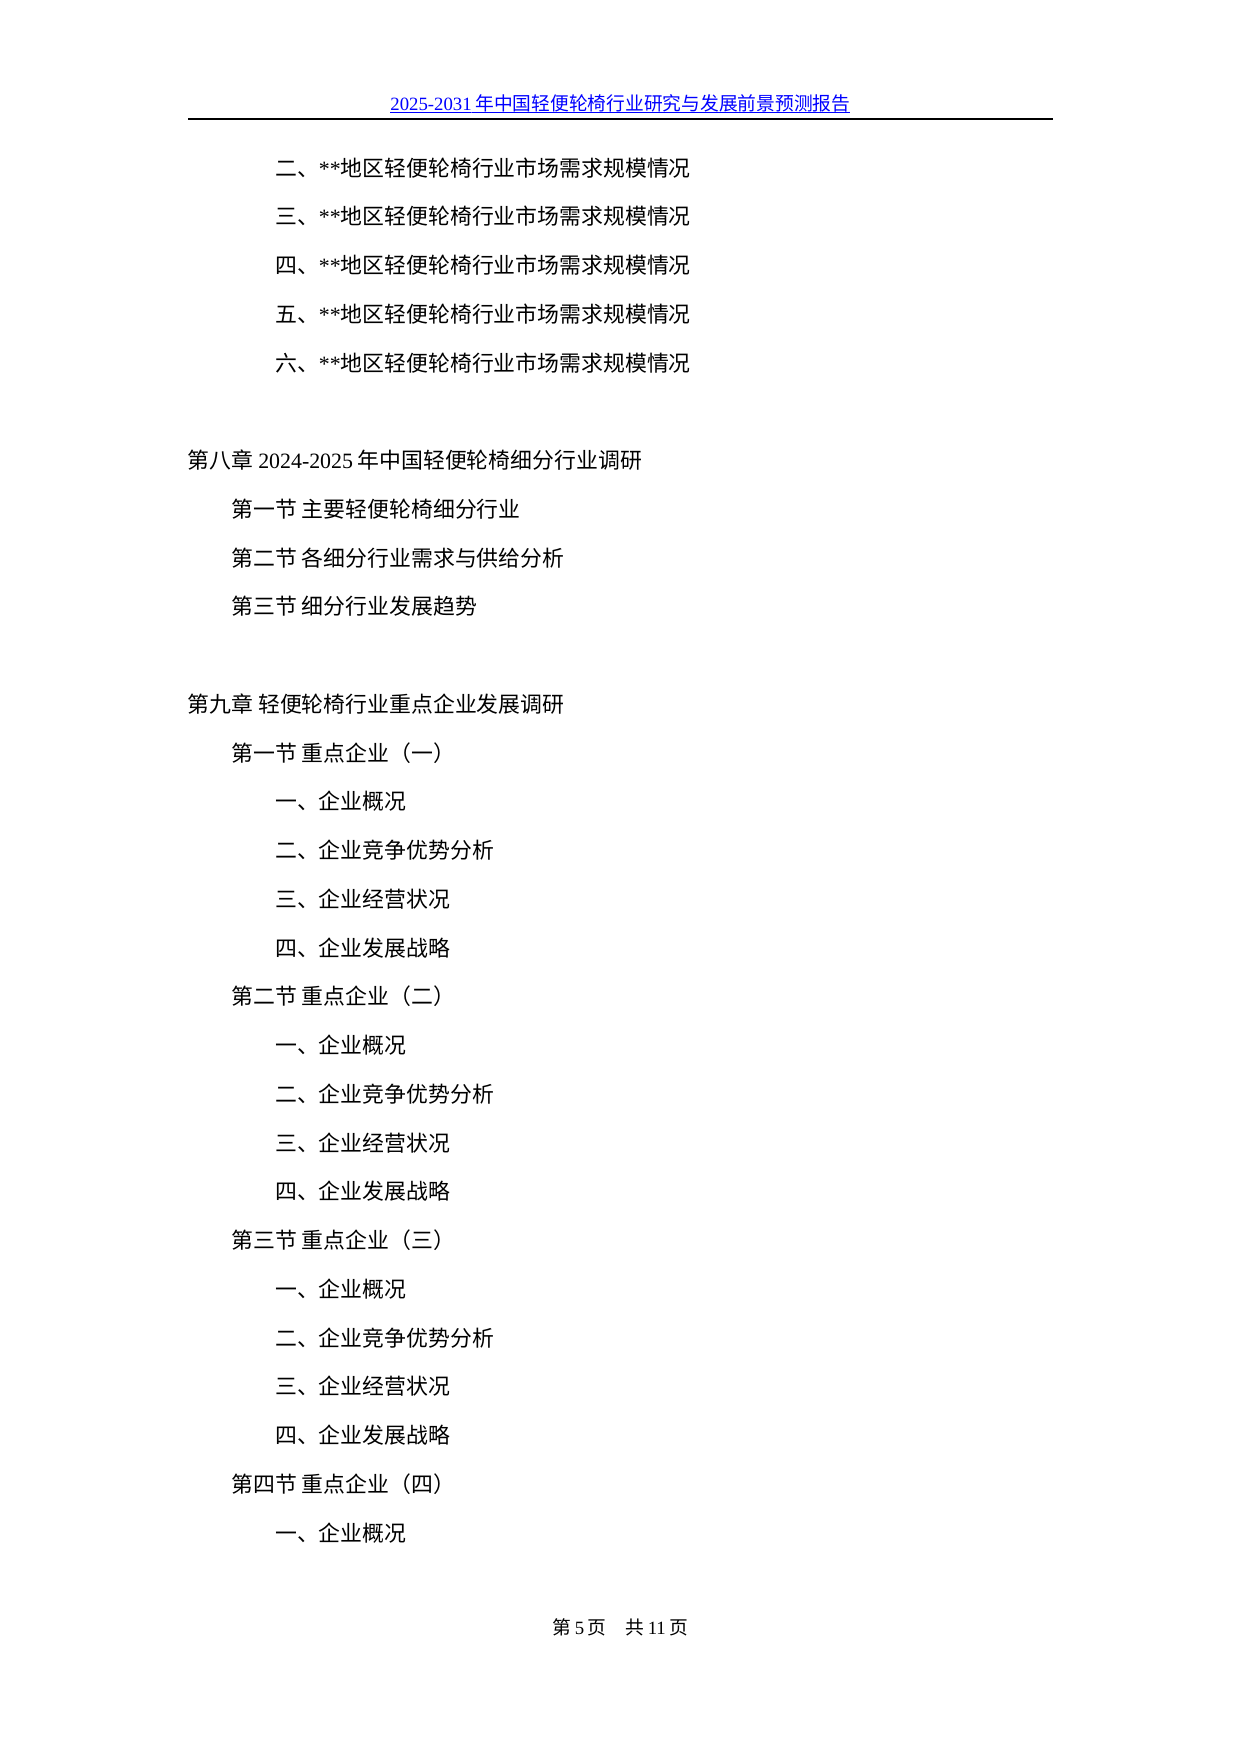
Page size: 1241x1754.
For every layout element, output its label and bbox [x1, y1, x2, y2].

text [187, 150, 1053, 1548]
